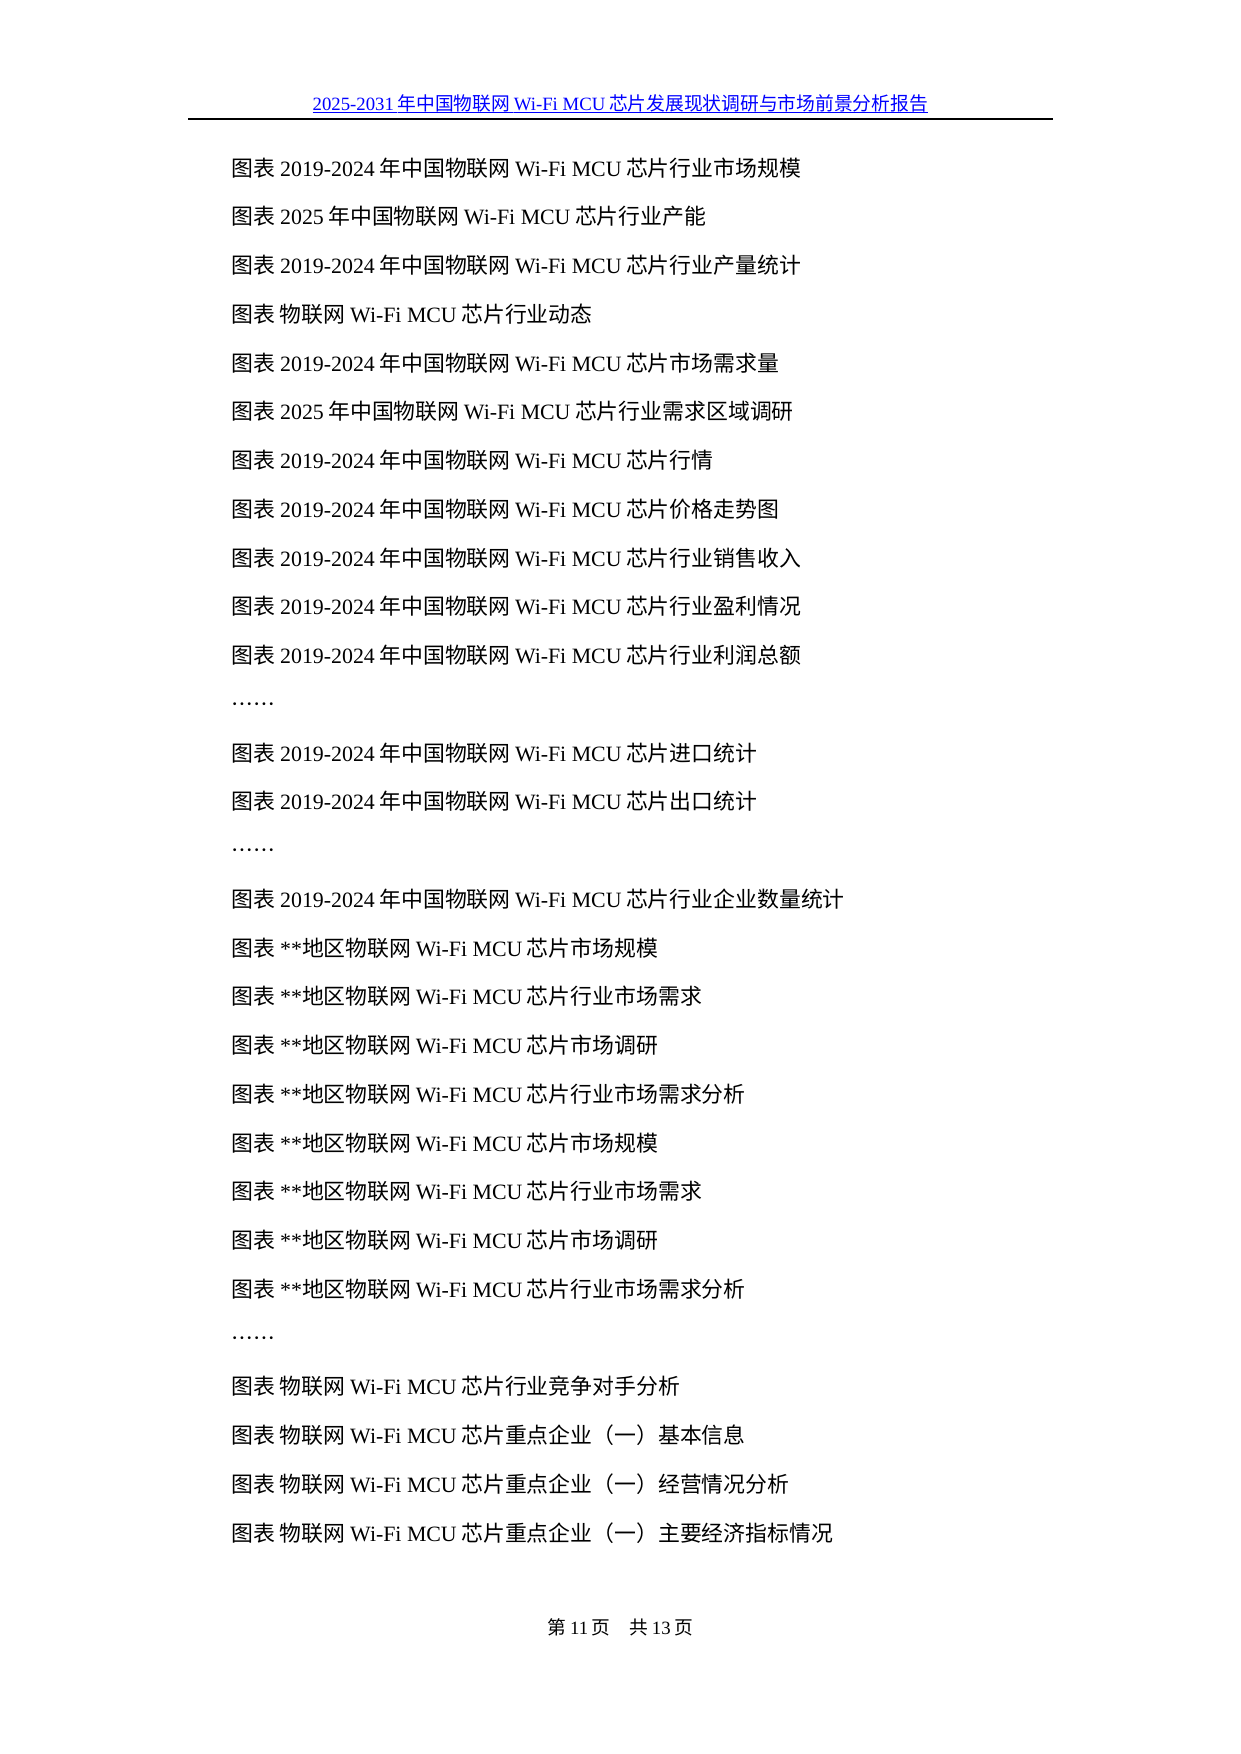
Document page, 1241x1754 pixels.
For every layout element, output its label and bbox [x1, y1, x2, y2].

text [187, 150, 1053, 1548]
